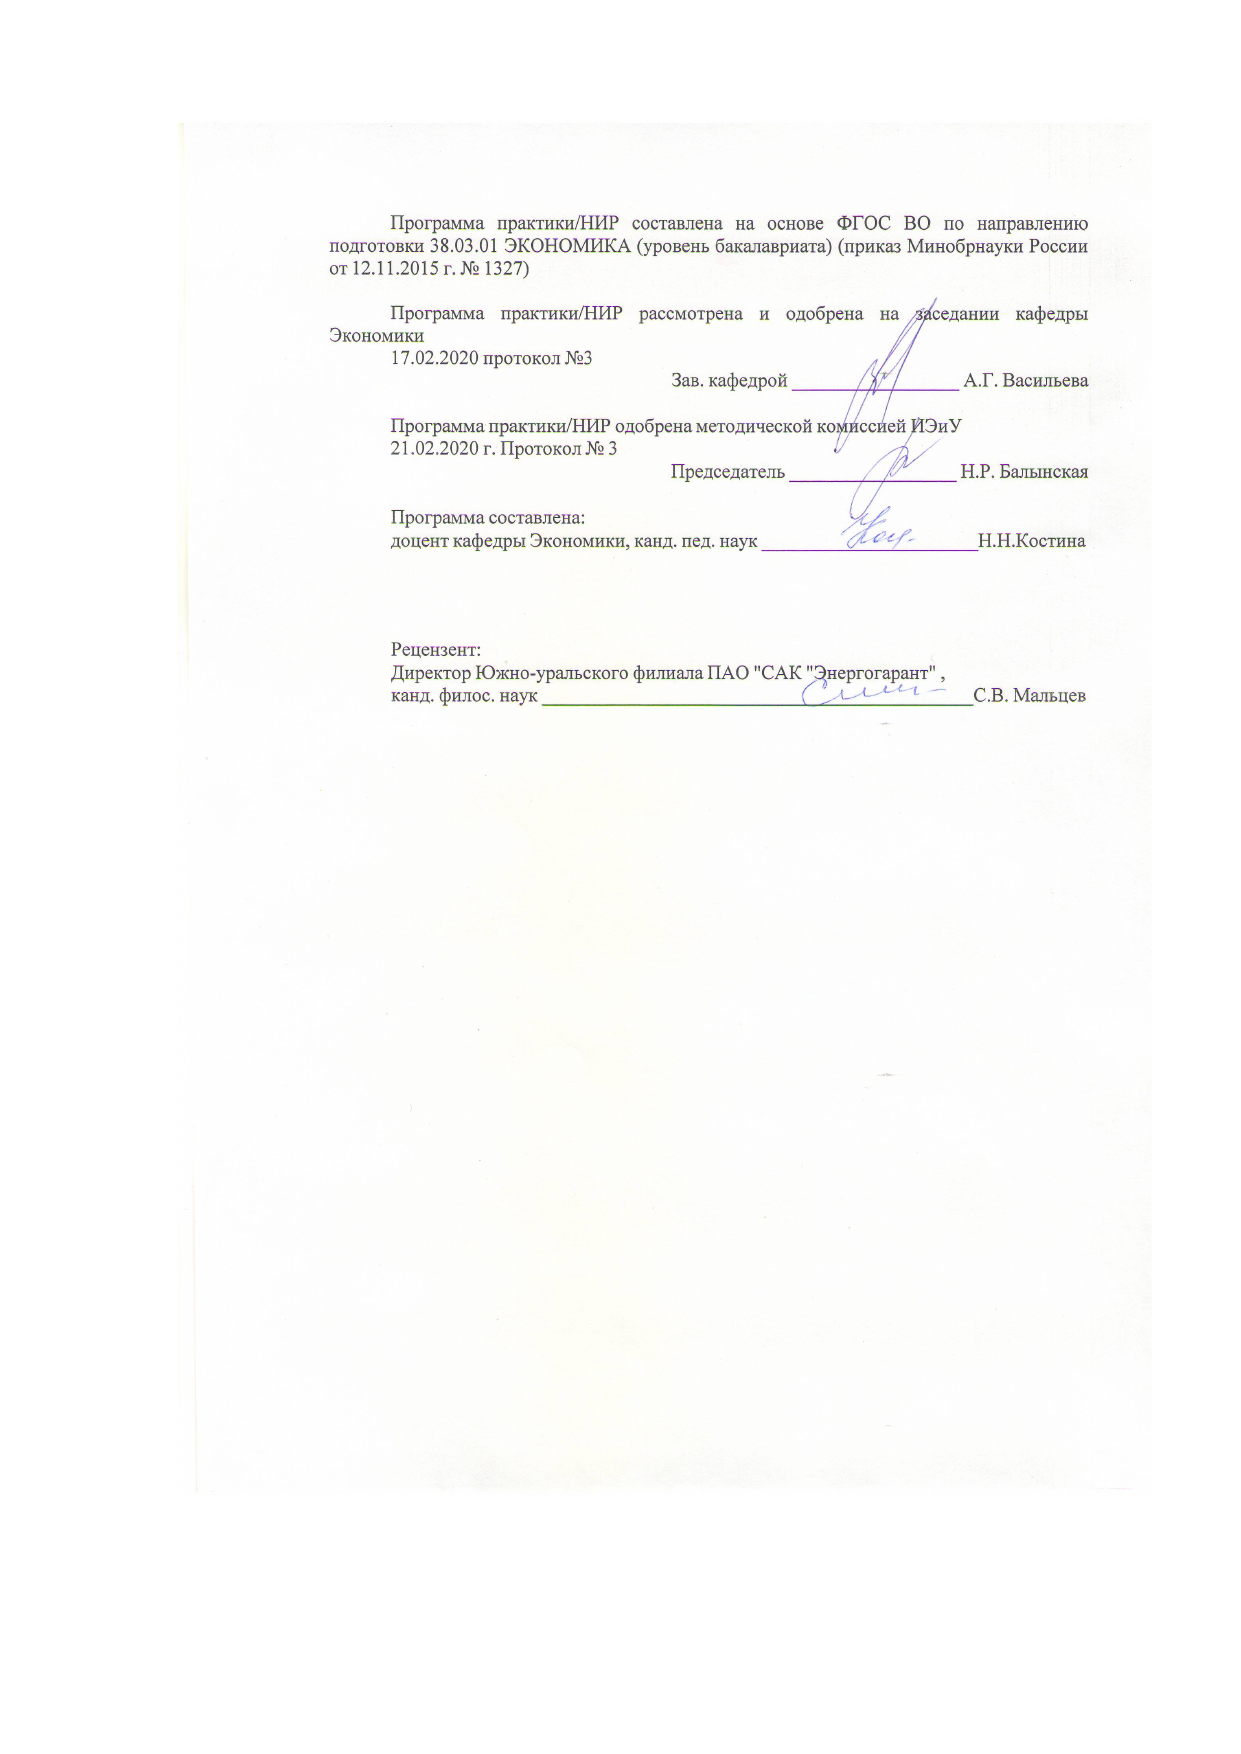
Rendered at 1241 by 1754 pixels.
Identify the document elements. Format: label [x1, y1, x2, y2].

picture [177, 118, 1152, 1497]
